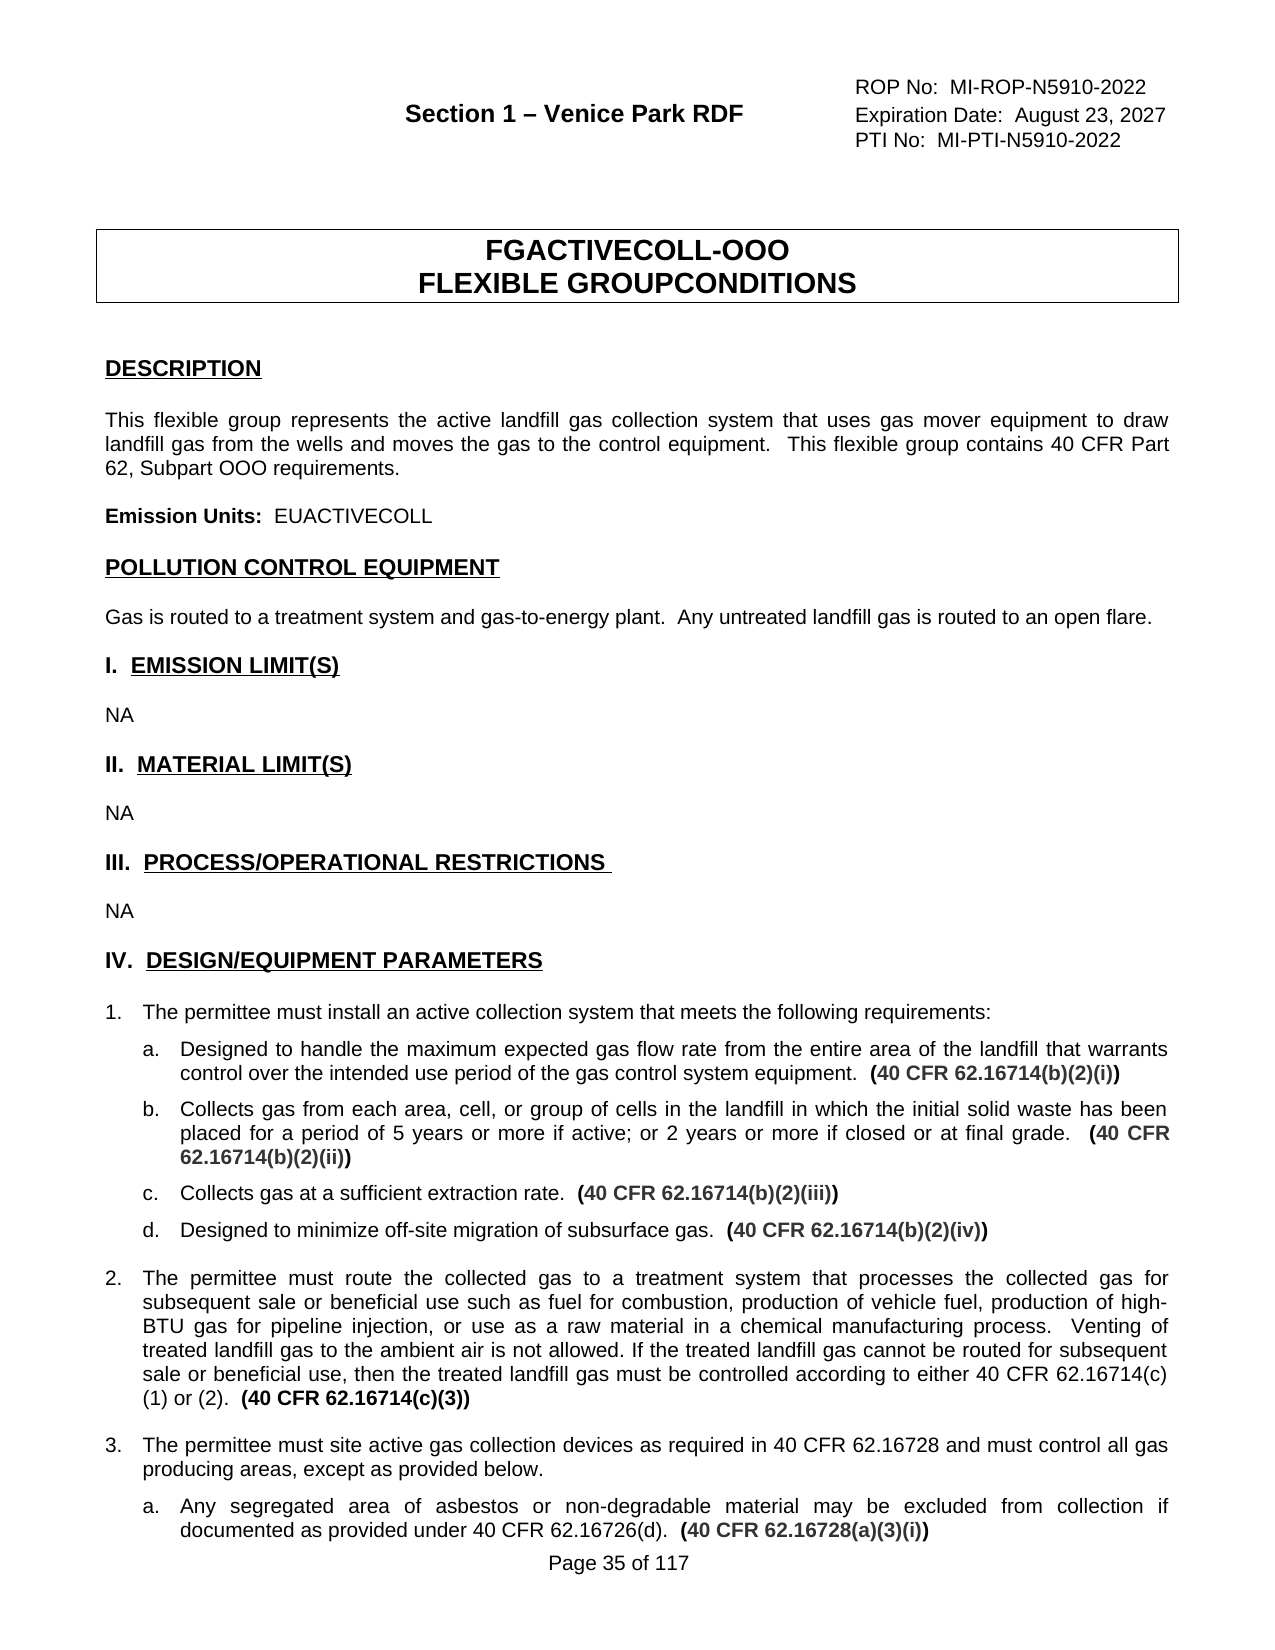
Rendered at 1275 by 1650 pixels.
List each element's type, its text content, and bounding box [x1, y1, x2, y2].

text This flexible group represents the active landfill gas collection system that uses gas mover equipment to draw landfill gas from the wells and moves the gas to the control equipment. This flexible group contains 40 CFR Part 62, Subpart OOO requirements. [105, 408, 1170, 480]
text II. MATERIAL LIMIT(S) [105, 751, 1170, 777]
list Collects gas at a sufficient extraction rate. (40 CFR 62.16714(b)(2)(iii)) [832, 1181, 1170, 1205]
text III. PROCESS/OPERATIONAL RESTRICTIONS [105, 849, 1170, 875]
list The permittee must install an active collection system that meets the following requirements: [105, 1000, 1170, 1024]
text NA [105, 899, 1170, 923]
text Gas is routed to a treatment system and gas-to-energy plant. Any untreated landfill gas is routed to an open flare. [105, 604, 1170, 628]
list Designed to handle the maximum expected gas flow rate from the entire area of the landfill that warrants control over the intended use period of the gas control system equipment. (40 CFR 62.16714(b)(2)(i)) [142, 1036, 1170, 1084]
text IV. DESIGN/EQUIPMENT PARAMETERS [105, 947, 1170, 973]
text NA [105, 801, 1170, 825]
text NA [105, 703, 1170, 727]
list Collects gas from each area, cell, or group of cells in the landfill in which the initial solid waste has been placed for a period of 5 years or more if active; or 2 years or more if closed or at final grade. (40 CFR 62.16714(b)(2)(ii)) [142, 1097, 1170, 1169]
list The permittee must site active gas collection devices as required in 40 CFR 62.16728 and must control all gas producing areas, except as provided below. [105, 1433, 1170, 1481]
list Designed to minimize off-site migration of subsurface gas. (40 CFR 62.16714(b)(2)(iv)) [142, 1218, 733, 1242]
list Collects gas at a sufficient extraction rate. (40 CFR 62.16714(b)(2)(iii)) [142, 1181, 584, 1205]
list The permittee must route the collected gas to a treatment system that processes the collected gas for subsequent sale or beneficial use such as fuel for combustion, production of vehicle fuel, production of high-BTU gas for pipeline injection, or use as a raw material in a chemical manufacturing process. Venting of treated landfill gas to the ambient air is not allowed. If the treated landfill gas cannot be routed for subsequent sale or beneficial use, then the treated landfill gas must be controlled according to either 40 CFR 62.16714(c)(1) or (2). (40 CFR 62.16714(c)(3)) [105, 1266, 1170, 1409]
text Emission Units: EUACTIVECOLL [105, 504, 1170, 528]
text I. EMISSION LIMIT(S) [105, 652, 1170, 679]
list Any segregated area of asbestos or non-degradable material may be excluded from collection if documented as provided under 40 CFR 62.16726(d). (40 CFR 62.16728(a)(3)(i)) [142, 1494, 1170, 1542]
subtitle FGACTIVECOLL-OOO [97, 230, 1178, 263]
text FLEXIBLE GROUPCONDITIONS [97, 263, 1178, 302]
text POLLUTION CONTROL EQUIPMENT [105, 554, 1170, 581]
text DESCRIPTION [105, 355, 1170, 382]
